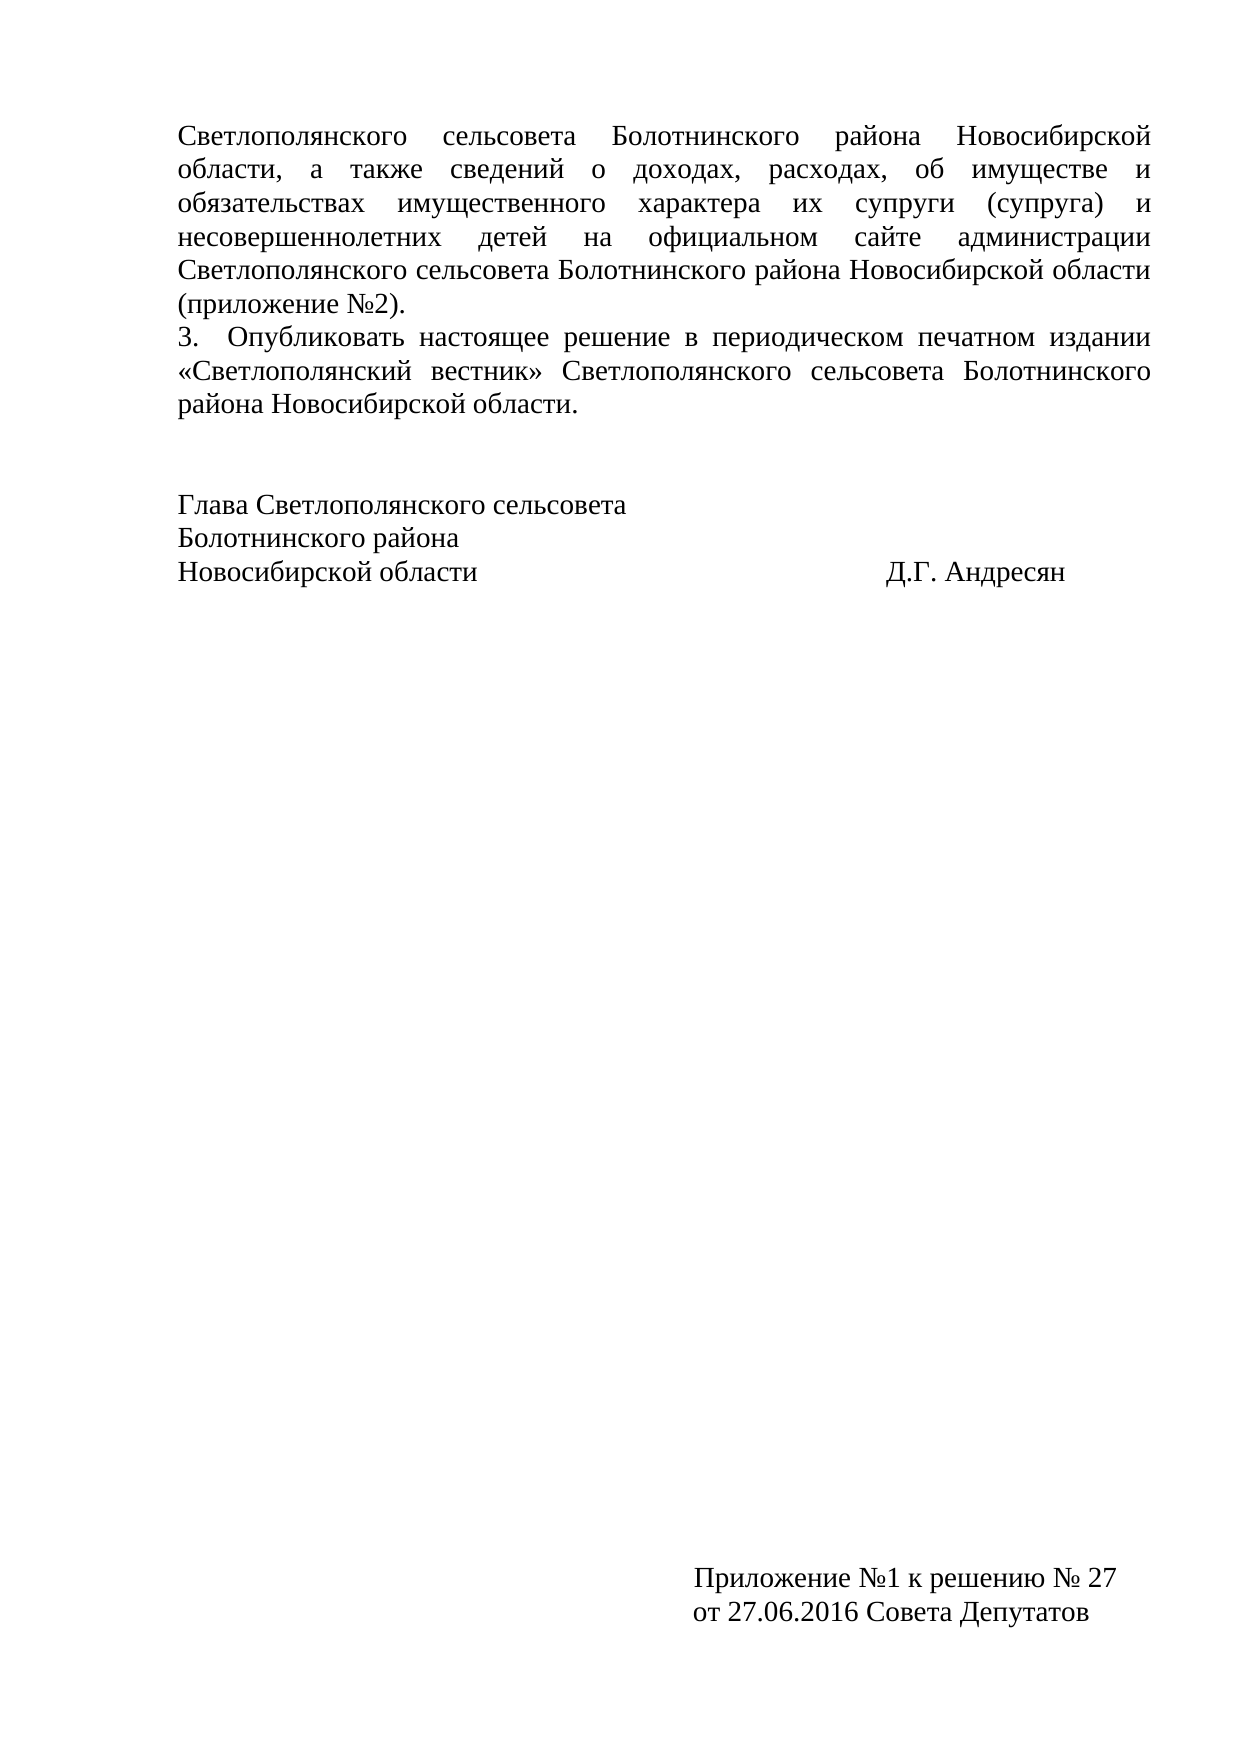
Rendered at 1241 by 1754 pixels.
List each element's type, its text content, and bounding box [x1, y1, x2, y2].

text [177, 118, 1152, 319]
text Приложение №1 к решению № 27 от 27.06.2016 Совета Депутатов [177, 1560, 1152, 1627]
text Новосибирской области Д.Г. Андресян [177, 554, 1152, 588]
text 3. Опубликовать настоящее решение в периодическом печатном издании «Светлополянский вестник» Светлополянского сельсовета Болотнинского района Новосибирской области. [177, 319, 1152, 420]
text Болотнинского района [177, 521, 1152, 554]
text Глава Светлополянского сельсовета [177, 487, 1152, 521]
